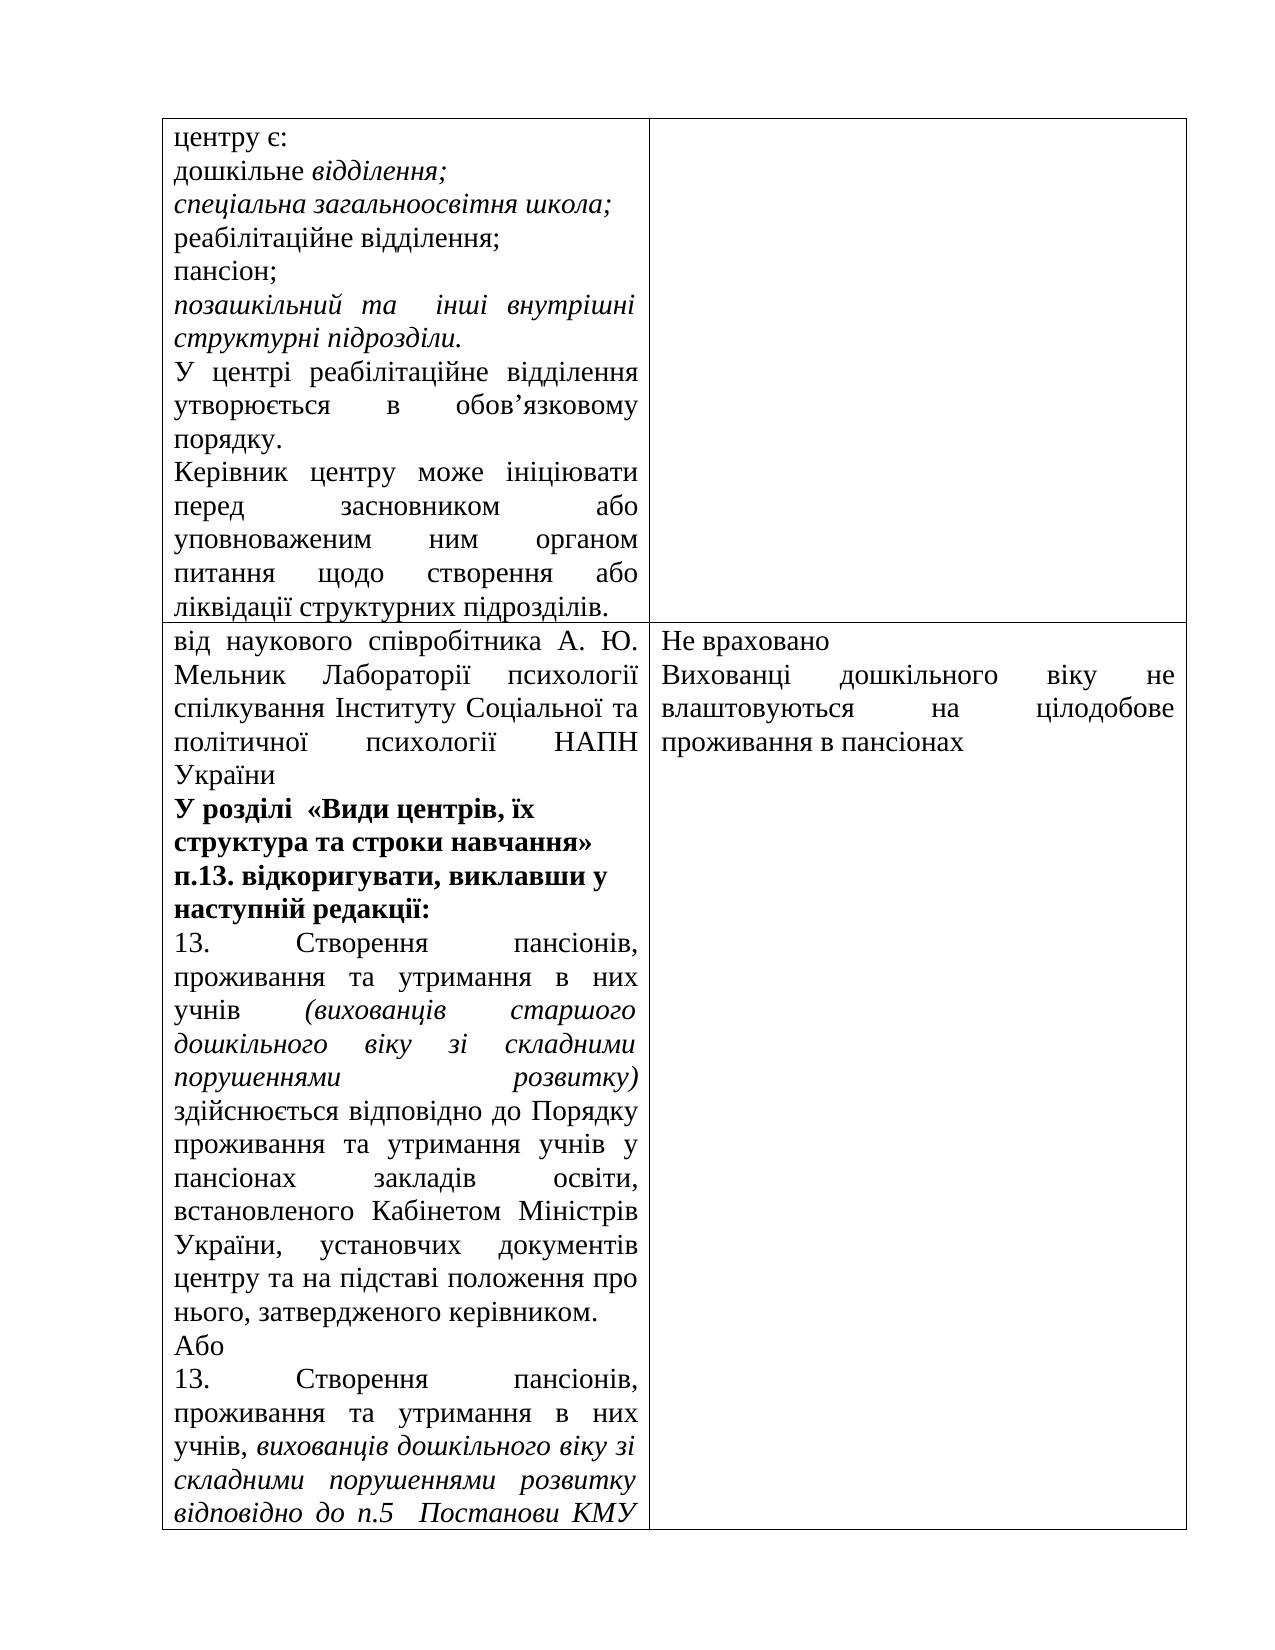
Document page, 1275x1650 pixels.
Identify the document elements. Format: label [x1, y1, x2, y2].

table_cell [163, 119, 649, 622]
table_cell [650, 623, 1186, 1529]
table_cell [650, 119, 1186, 622]
table_cell [163, 623, 649, 1529]
